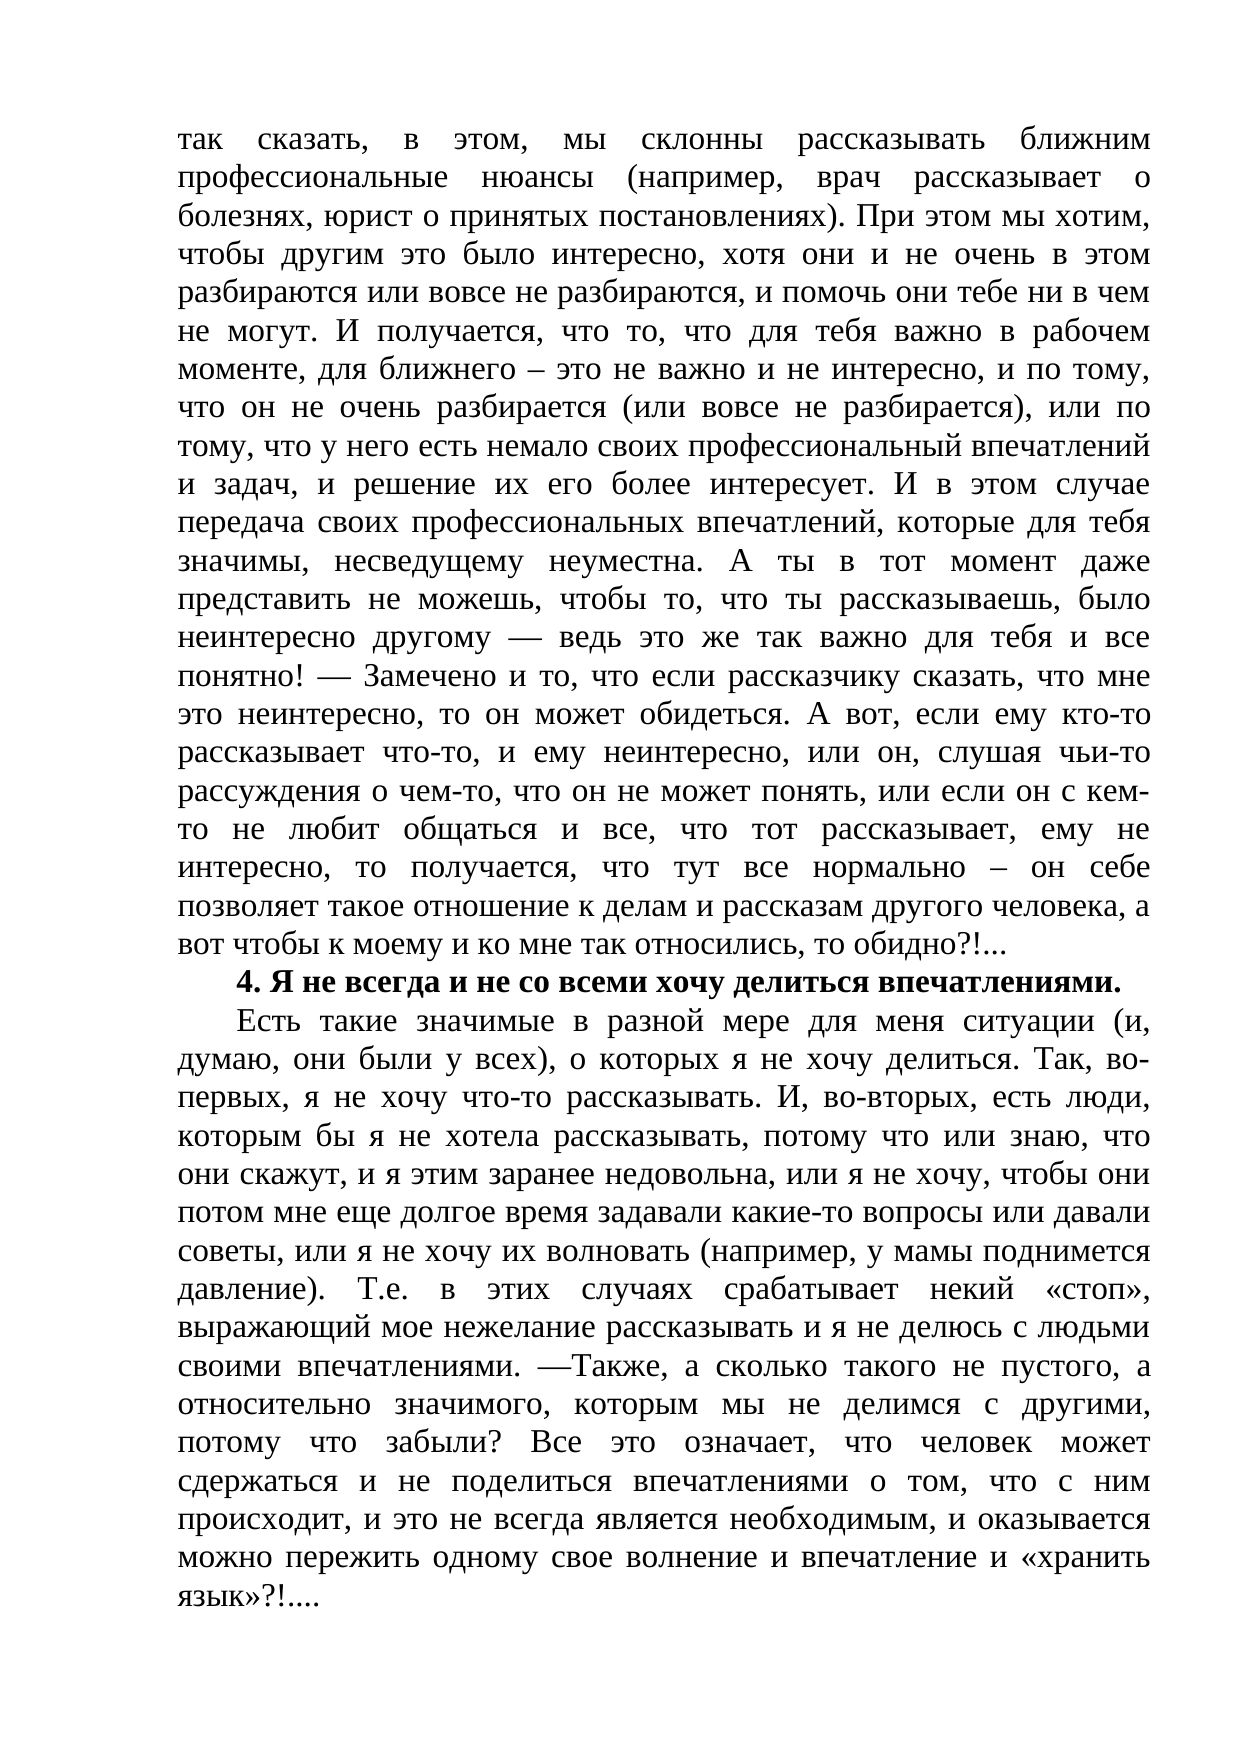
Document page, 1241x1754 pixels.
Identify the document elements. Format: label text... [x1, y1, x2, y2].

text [177, 118, 1152, 961]
text Есть такие значимые в разной мере для меня ситуации (и, думаю, они были у всех), о которых я не хочу делиться. Так, во-первых, я не хочу что-то рассказывать. И, во-вторых, есть люди, которым бы я не хотела рассказывать, потому что или знаю, что они скажут, и я этим заранее недовольна, или я не хочу, чтобы они потом мне еще долгое время задавали какие-то вопросы или давали советы, или я не хочу их волновать (например, у мамы поднимется давление). Т.е. в этих случаях срабатывает некий «стоп», выражающий мое нежелание рассказывать и я не делюсь с людьми своими впечатлениями. ―Также, а сколько такого не пустого, а относительно значимого, которым мы не делимся с другими, потому что забыли? Все это означает, что человек может сдержаться и не поделиться впечатлениями о том, что с ним происходит, и это не всегда является необходимым, и оказывается можно пережить одному свое волнение и впечатление и «хранить язык»?!.... [177, 1000, 1152, 1613]
text 4. Я не всегда и не со всеми хочу делиться впечатлениями. [177, 961, 1152, 1000]
